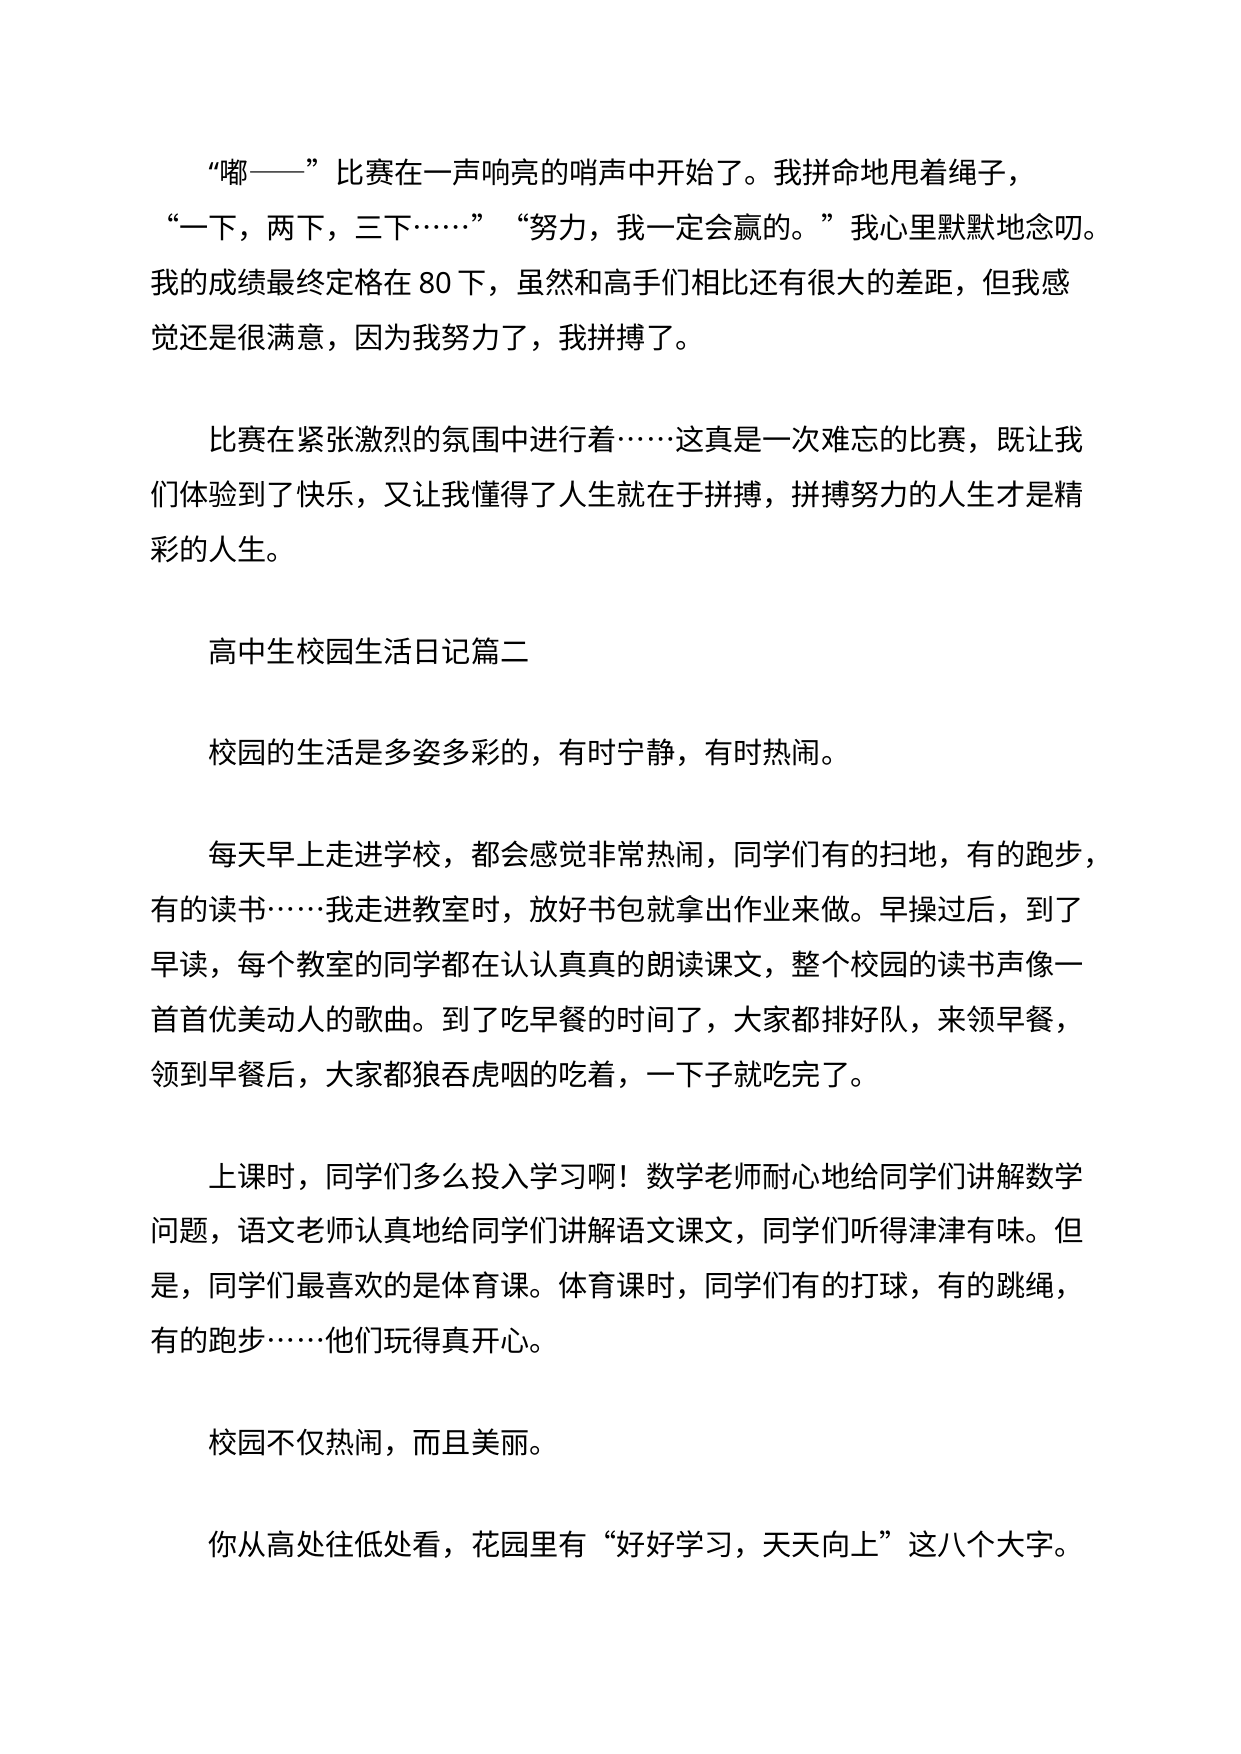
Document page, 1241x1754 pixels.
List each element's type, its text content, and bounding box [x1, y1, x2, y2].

text 高中生校园生活日记篇二 [150, 628, 1090, 671]
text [150, 1521, 1090, 1564]
text 校园的生活是多姿多彩的，有时宁静，有时热闹。 [150, 730, 1090, 772]
text 比赛在紧张激烈的氛围中进行着……这真是一次难忘的比赛，既让我们体验到了快乐，又让我懂得了人生就在于拼搏，拼搏努力的人生才是精彩的人生。 [150, 417, 1090, 569]
text 每天早上走进学校，都会感觉非常热闹，同学们有的扫地，有的跑步，有的读书……我走进教室时，放好书包就拿出作业来做。早操过后，到了早读，每个教室的同学都在认认真真的朗读课文，整个校园的读书声像一首首优美动人的歌曲。到了吃早餐的时间了，大家都排好队，来领早餐，领到早餐后，大家都狼吞虎咽的吃着，一下子就吃完了。 [150, 832, 1090, 1094]
text 校园不仅热闹，而且美丽。 [150, 1419, 1090, 1462]
text 上课时，同学们多么投入学习啊！数学老师耐心地给同学们讲解数学问题，语文老师认真地给同学们讲解语文课文，同学们听得津津有味。但是，同学们最喜欢的是体育课。体育课时，同学们有的打球，有的跳绳，有的跑步……他们玩得真开心。 [150, 1153, 1090, 1360]
text “嘟——”比赛在一声响亮的哨声中开始了。我拼命地甩着绳子，“一下，两下，三下……”“努力，我一定会赢的。”我心里默默地念叨。我的成绩最终定格在80下，虽然和高手们相比还有很大的差距，但我感觉还是很满意，因为我努力了，我拼搏了。 [150, 150, 1090, 357]
